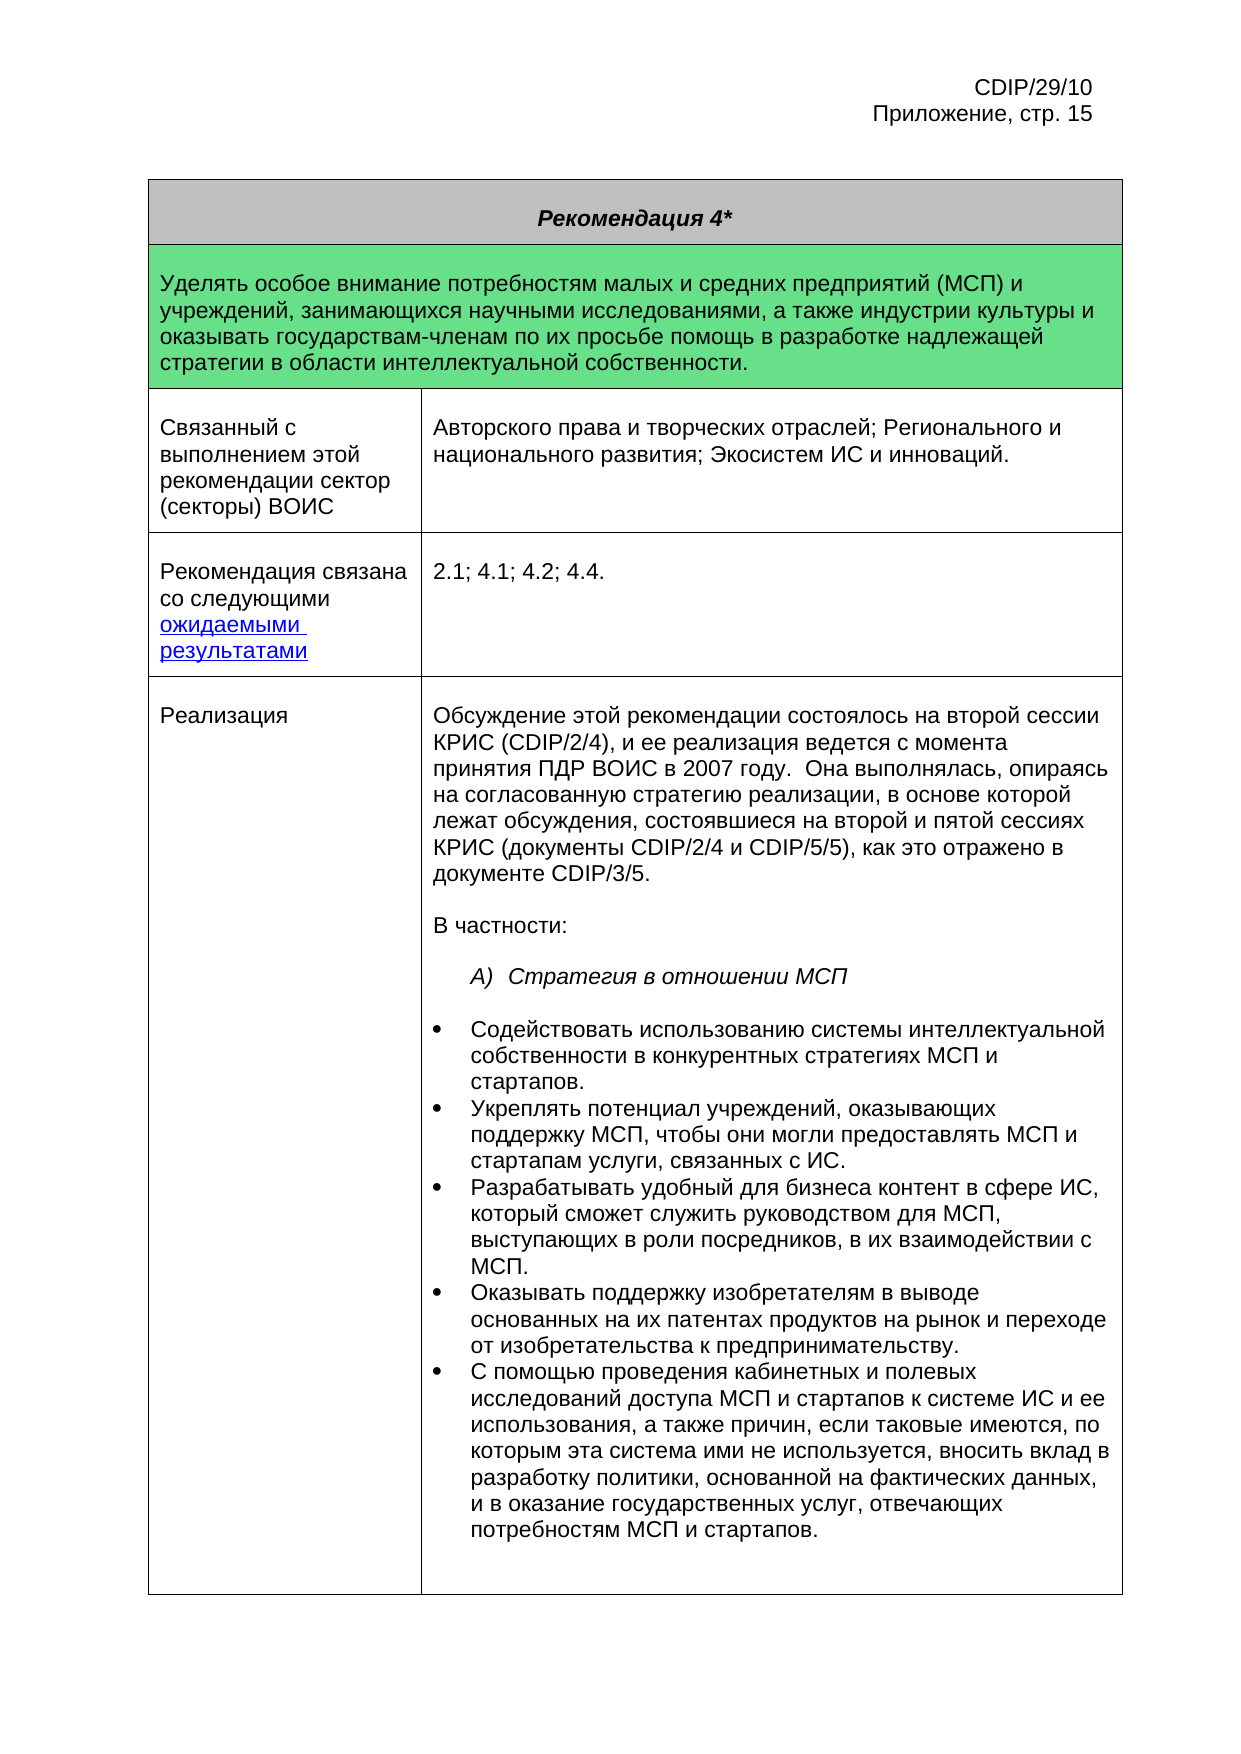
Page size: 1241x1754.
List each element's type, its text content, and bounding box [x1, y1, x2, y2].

table_cell Рекомендация связана со следующими ожидаемыми результатами [149, 533, 421, 676]
table_cell Авторского права и творческих отраслей; Регионального и национального развития; Экосистем ИС и инноваций. [422, 389, 1122, 532]
table_cell Уделять особое внимание потребностям малых и средних предприятий (МСП) и учреждений, занимающихся научными исследованиями, а также индустрии культуры и оказывать государствам-членам по их просьбе помощь в разработке надлежащей стратегии в области интеллектуальной собственности. [149, 245, 1122, 388]
table_cell Связанный с выполнением этой рекомендации сектор (секторы) ВОИС [149, 389, 421, 532]
table_cell 2.1; 4.1; 4.2; 4.4. [422, 533, 1122, 676]
table_cell Реализация [149, 677, 421, 1594]
table_header Рекомендация 4* [149, 180, 1122, 244]
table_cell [422, 677, 1122, 1594]
